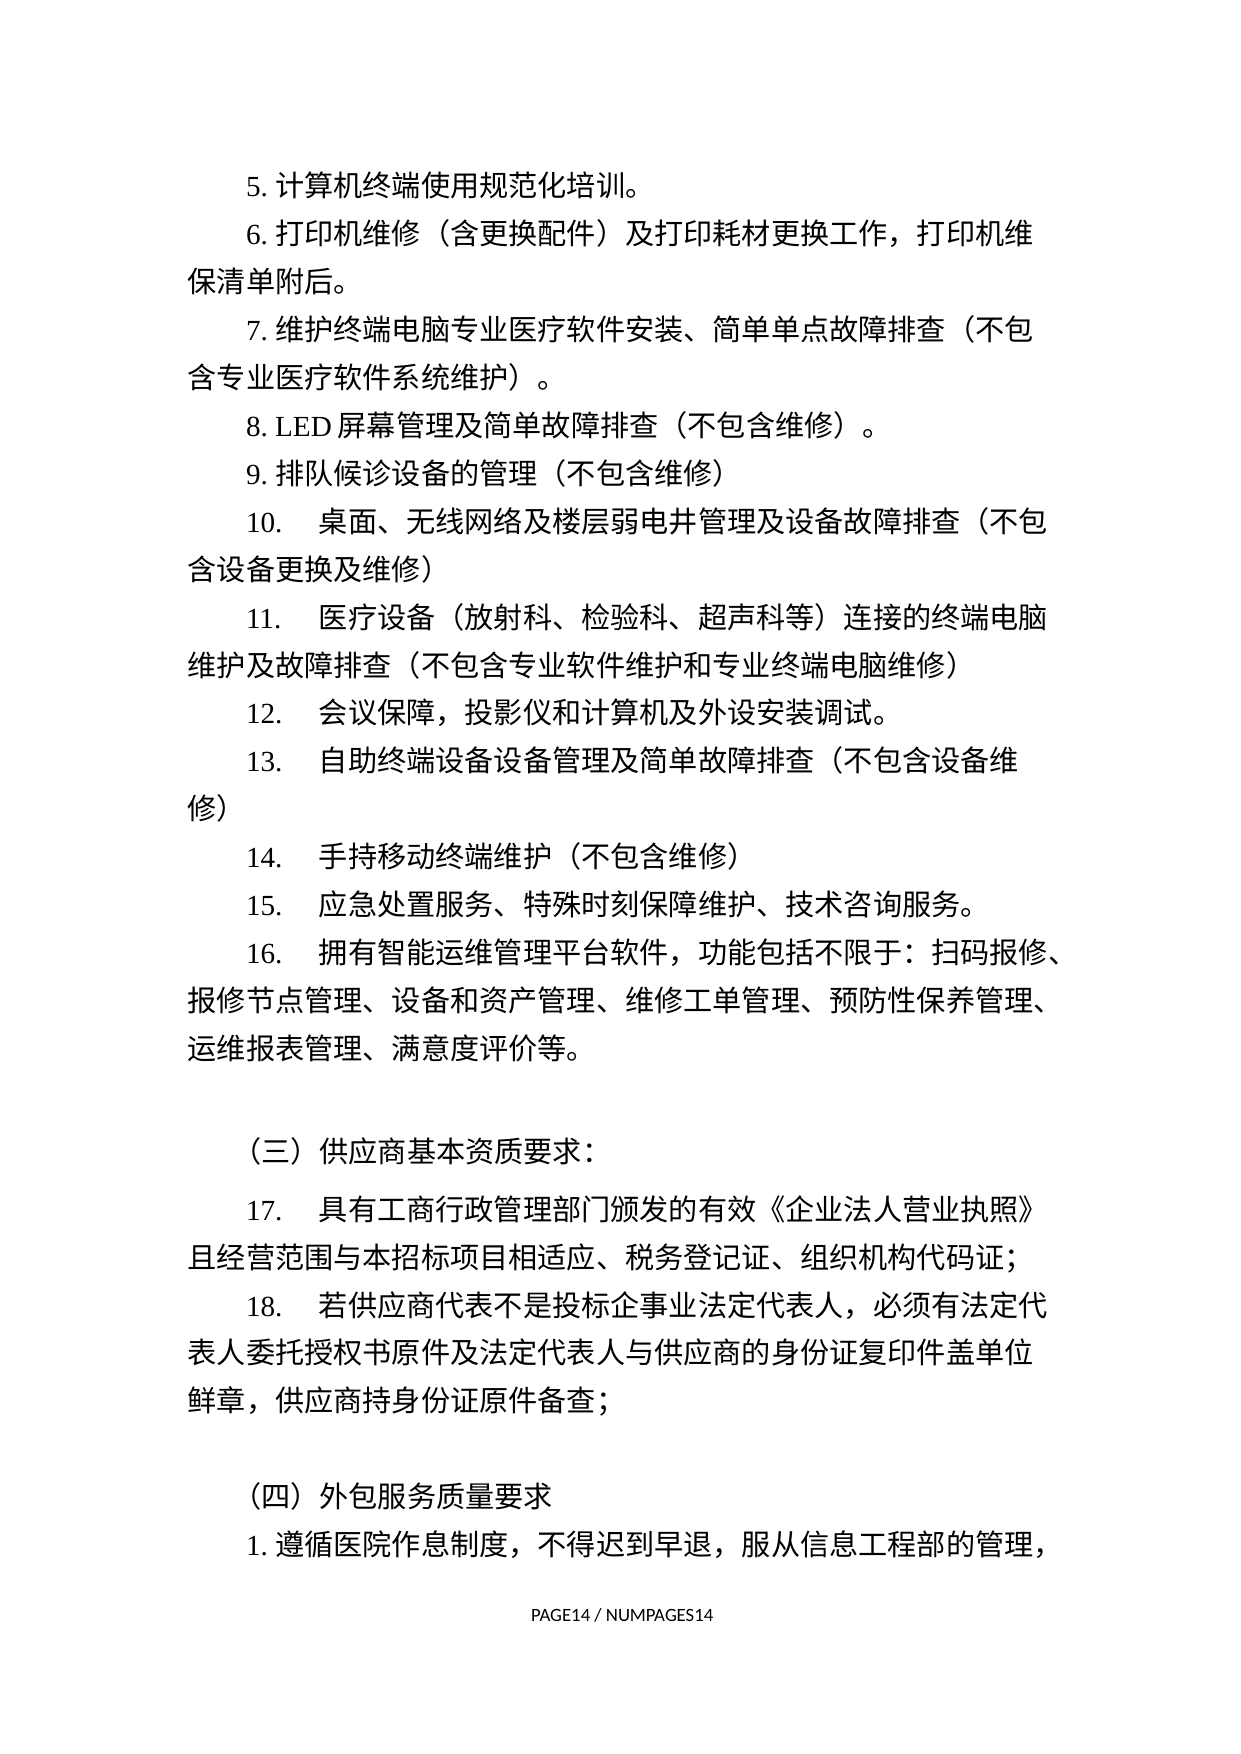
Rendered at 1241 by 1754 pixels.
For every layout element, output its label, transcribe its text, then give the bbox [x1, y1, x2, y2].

text （四）外包服务质量要求 [187, 1469, 1088, 1517]
list 排队候诊设备的管理（不包含维修） [187, 446, 1053, 494]
list 维护终端电脑专业医疗软件安装、简单单点故障排查（不包含专业医疗软件系统维护）。 [187, 302, 1053, 398]
list 具有工商行政管理部门颁发的有效《企业法人营业执照》且经营范围与本招标项目相适应、税务登记证、组织机构代码证； [187, 1182, 1053, 1278]
list 打印机维修（含更换配件）及打印耗材更换工作，打印机维保清单附后。 [187, 206, 1053, 302]
list 若供应商代表不是投标企事业法定代表人，必须有法定代表人委托授权书原件及法定代表人与供应商的身份证复印件盖单位鲜章，供应商持身份证原件备查； [187, 1278, 1053, 1421]
list 计算机终端使用规范化培训。 [187, 158, 1053, 206]
list LED屏幕管理及简单故障排查（不包含维修）。 [187, 398, 1053, 446]
list 医疗设备（放射科、检验科、超声科等）连接的终端电脑维护及故障排查（不包含专业软件维护和专业终端电脑维修） [187, 590, 1053, 686]
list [187, 1517, 1053, 1565]
list 手持移动终端维护（不包含维修） [187, 829, 1053, 877]
text （三）供应商基本资质要求： [187, 1117, 1088, 1182]
list 拥有智能运维管理平台软件，功能包括不限于：扫码报修、报修节点管理、设备和资产管理、维修工单管理、预防性保养管理、运维报表管理、满意度评价等。 [187, 925, 1053, 1069]
list 应急处置服务、特殊时刻保障维护、技术咨询服务。 [187, 877, 1053, 925]
list 自助终端设备设备管理及简单故障排查（不包含设备维修） [187, 733, 1053, 829]
list 桌面、无线网络及楼层弱电井管理及设备故障排查（不包含设备更换及维修） [187, 494, 1053, 590]
list 会议保障，投影仪和计算机及外设安装调试。 [187, 686, 1053, 733]
